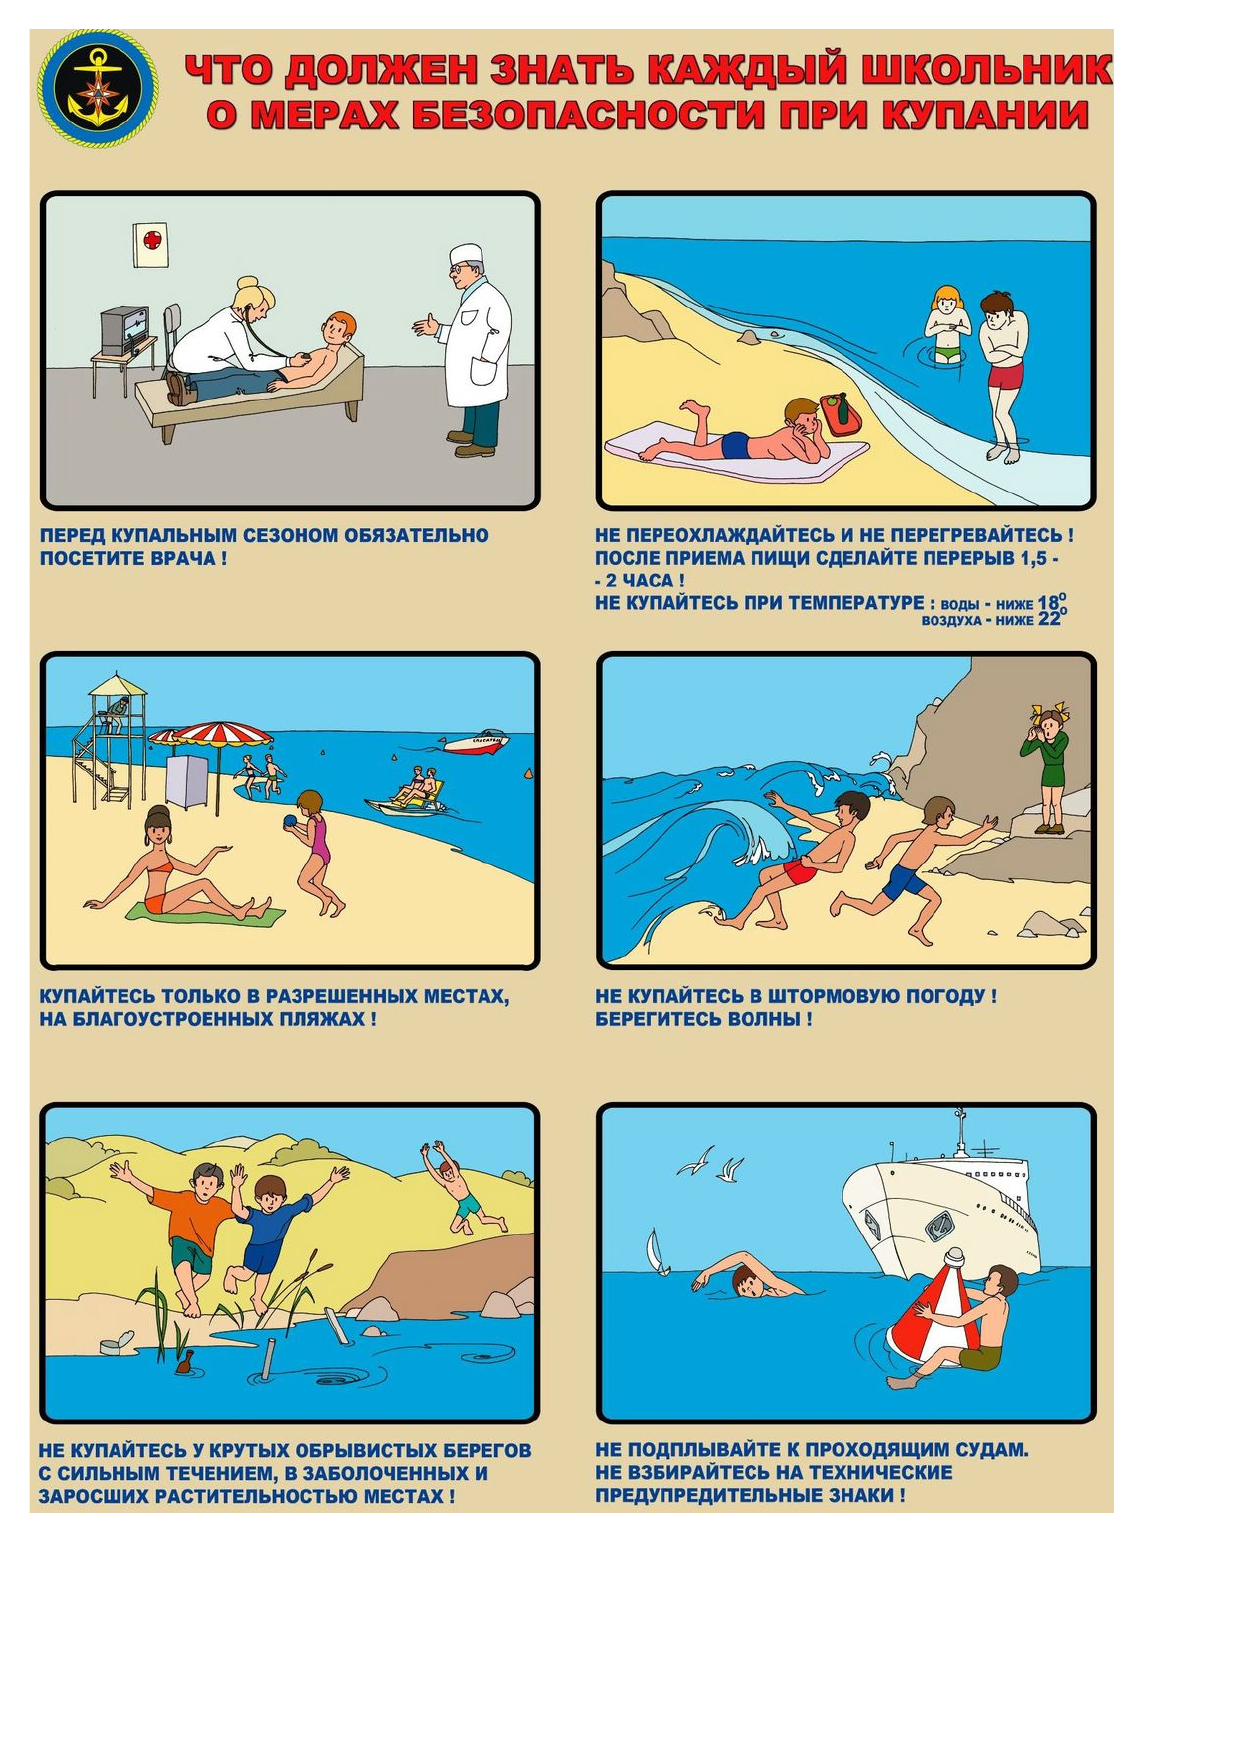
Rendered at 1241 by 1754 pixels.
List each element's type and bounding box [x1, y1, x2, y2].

picture [29, 29, 1114, 1513]
